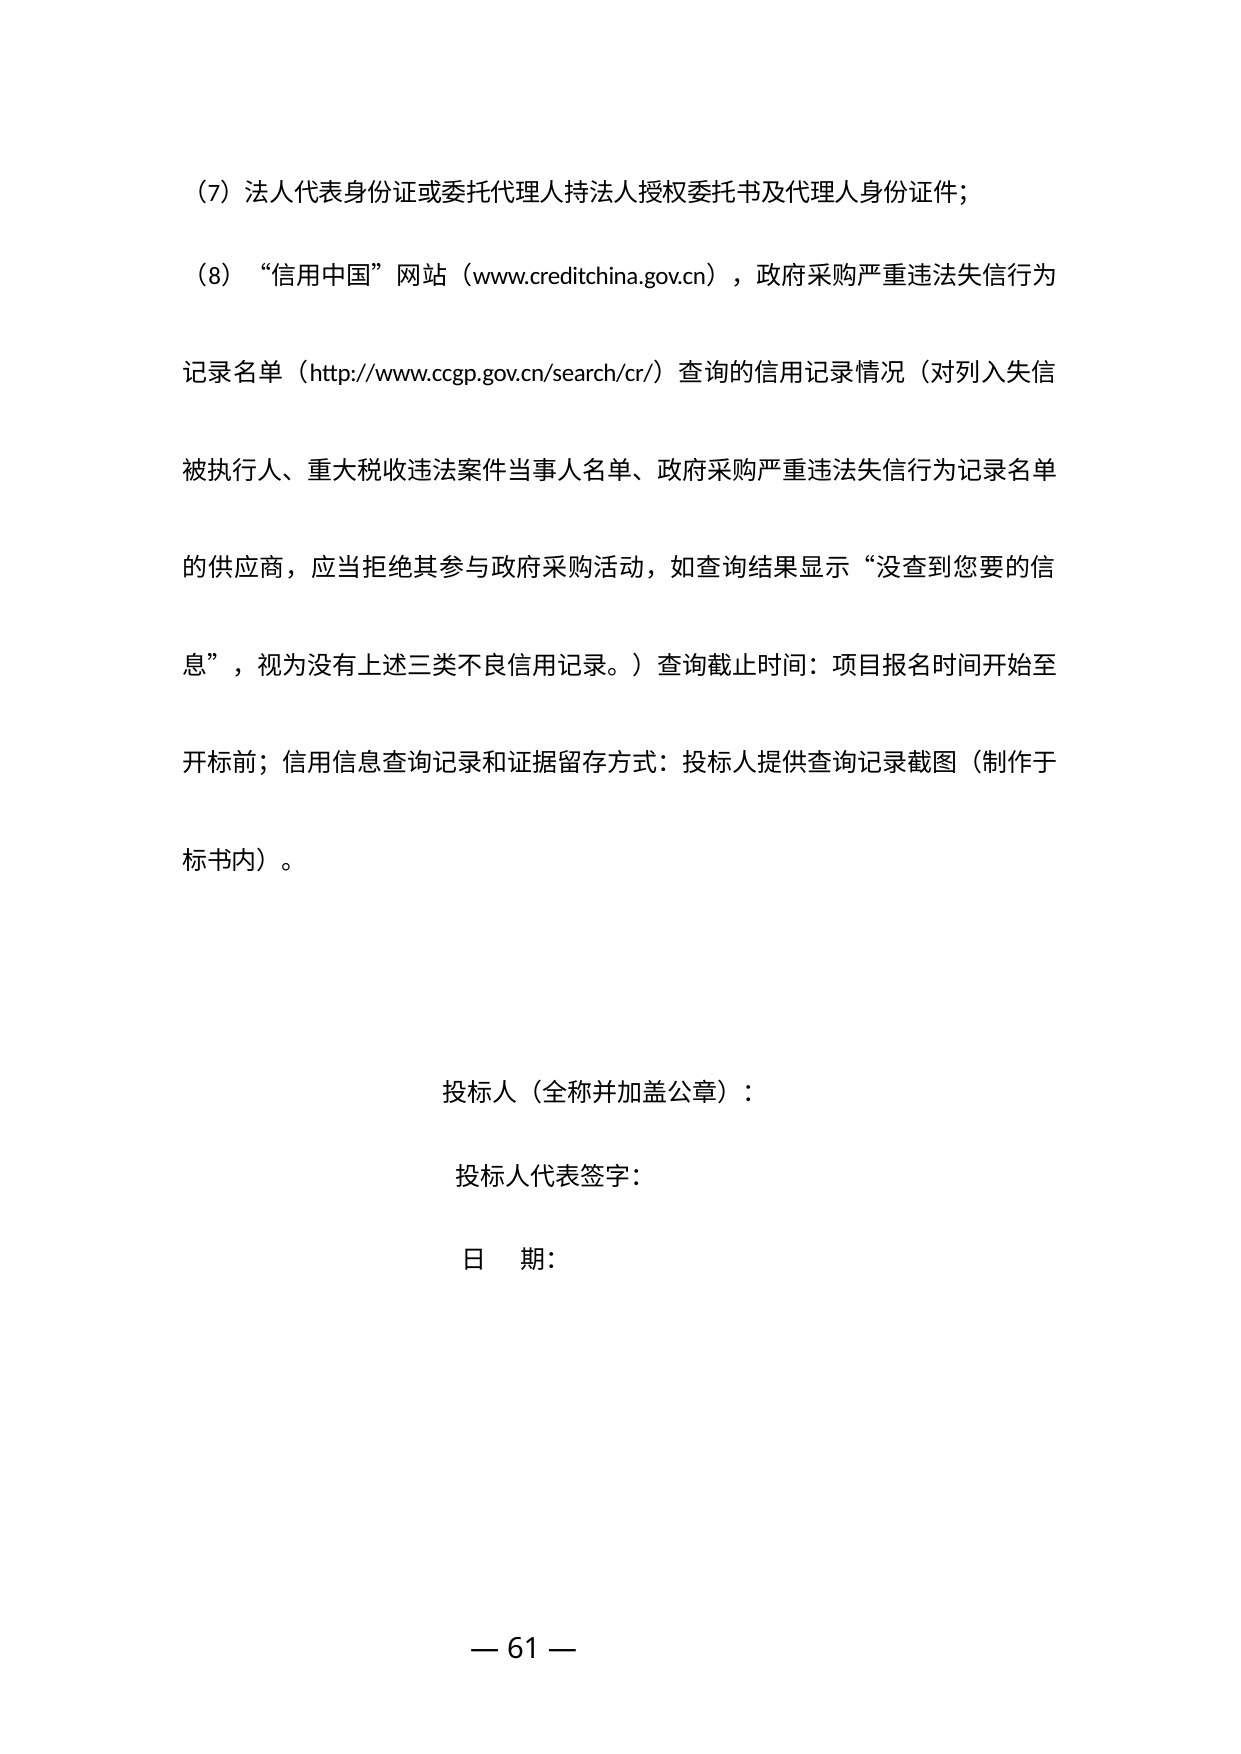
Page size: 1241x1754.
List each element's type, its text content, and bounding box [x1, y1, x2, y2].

text 投标人（全称并加盖公章）： [182, 1058, 1058, 1123]
text 投标人代表签字： [182, 1142, 1058, 1207]
text 日 期： [182, 1225, 1058, 1290]
text （7）法人代表身份证或委托代理人持法人授权委托书及代理人身份证件； [182, 158, 1058, 223]
text （8）“信用中国”网站（www.creditchina.gov.cn），政府采购严重违法失信行为记录名单（http://www.ccgp.gov.cn/search/cr/）查询的信用记录情况（对列入失信被执行人、重大税收违法案件当事人名单、政府采购严重违法失信行为记录名单的供应商，应当拒绝其参与政府采购活动，如查询结果显示“没查到您要的信息”，视为没有上述三类不良信用记录。）查询截止时间：项目报名时间开始至开标前；信用信息查询记录和证据留存方式：投标人提供查询记录截图（制作于标书内）。 [182, 241, 1058, 891]
